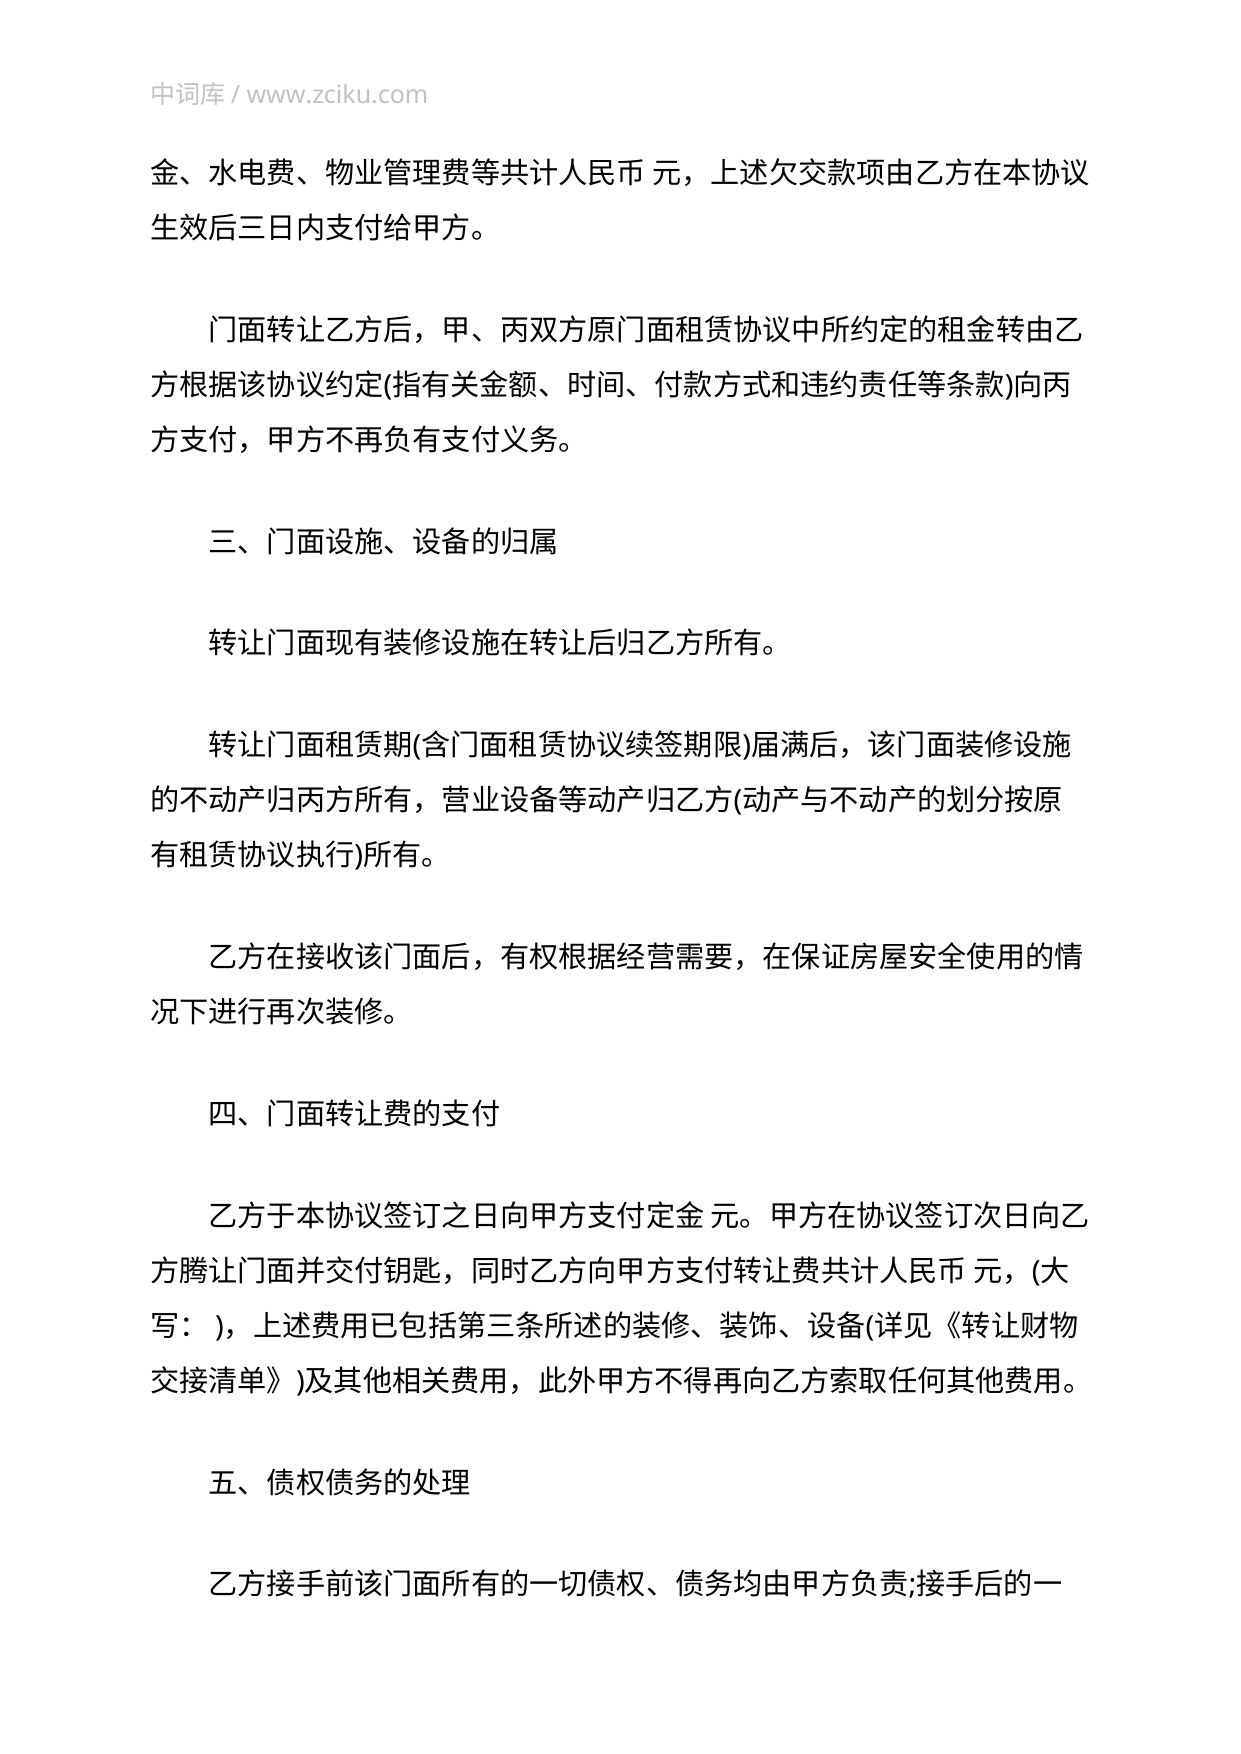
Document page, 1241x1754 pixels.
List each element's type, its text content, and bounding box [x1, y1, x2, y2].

text 三、门面设施、设备的归属 [150, 518, 1090, 561]
text 四、门面转让费的支付 [150, 1091, 1090, 1133]
text 门面转让乙方后，甲、丙双方原门面租赁协议中所约定的租金转由乙方根据该协议约定(指有关金额、时间、付款方式和违约责任等条款)向丙方支付，甲方不再负有支付义务。 [150, 307, 1090, 459]
text 乙方于本协议签订之日向甲方支付定金 元。甲方在协议签订次日向乙方腾让门面并交付钥匙，同时乙方向甲方支付转让费共计人民币 元，(大写： )，上述费用已包括第三条所述的装修、装饰、设备(详见《转让财物交接清单》)及其他相关费用，此外甲方不得再向乙方索取任何其他费用。 [150, 1192, 1090, 1399]
text 五、债权债务的处理 [150, 1459, 1090, 1501]
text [150, 1561, 1090, 1603]
text 转让门面租赁期(含门面租赁协议续签期限)届满后，该门面装修设施的不动产归丙方所有，营业设备等动产归乙方(动产与不动产的划分按原有租赁协议执行)所有。 [150, 722, 1090, 874]
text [150, 150, 1090, 247]
text 转让门面现有装修设施在转让后归乙方所有。 [150, 620, 1090, 662]
text 乙方在接收该门面后，有权根据经营需要，在保证房屋安全使用的情况下进行再次装修。 [150, 934, 1090, 1031]
